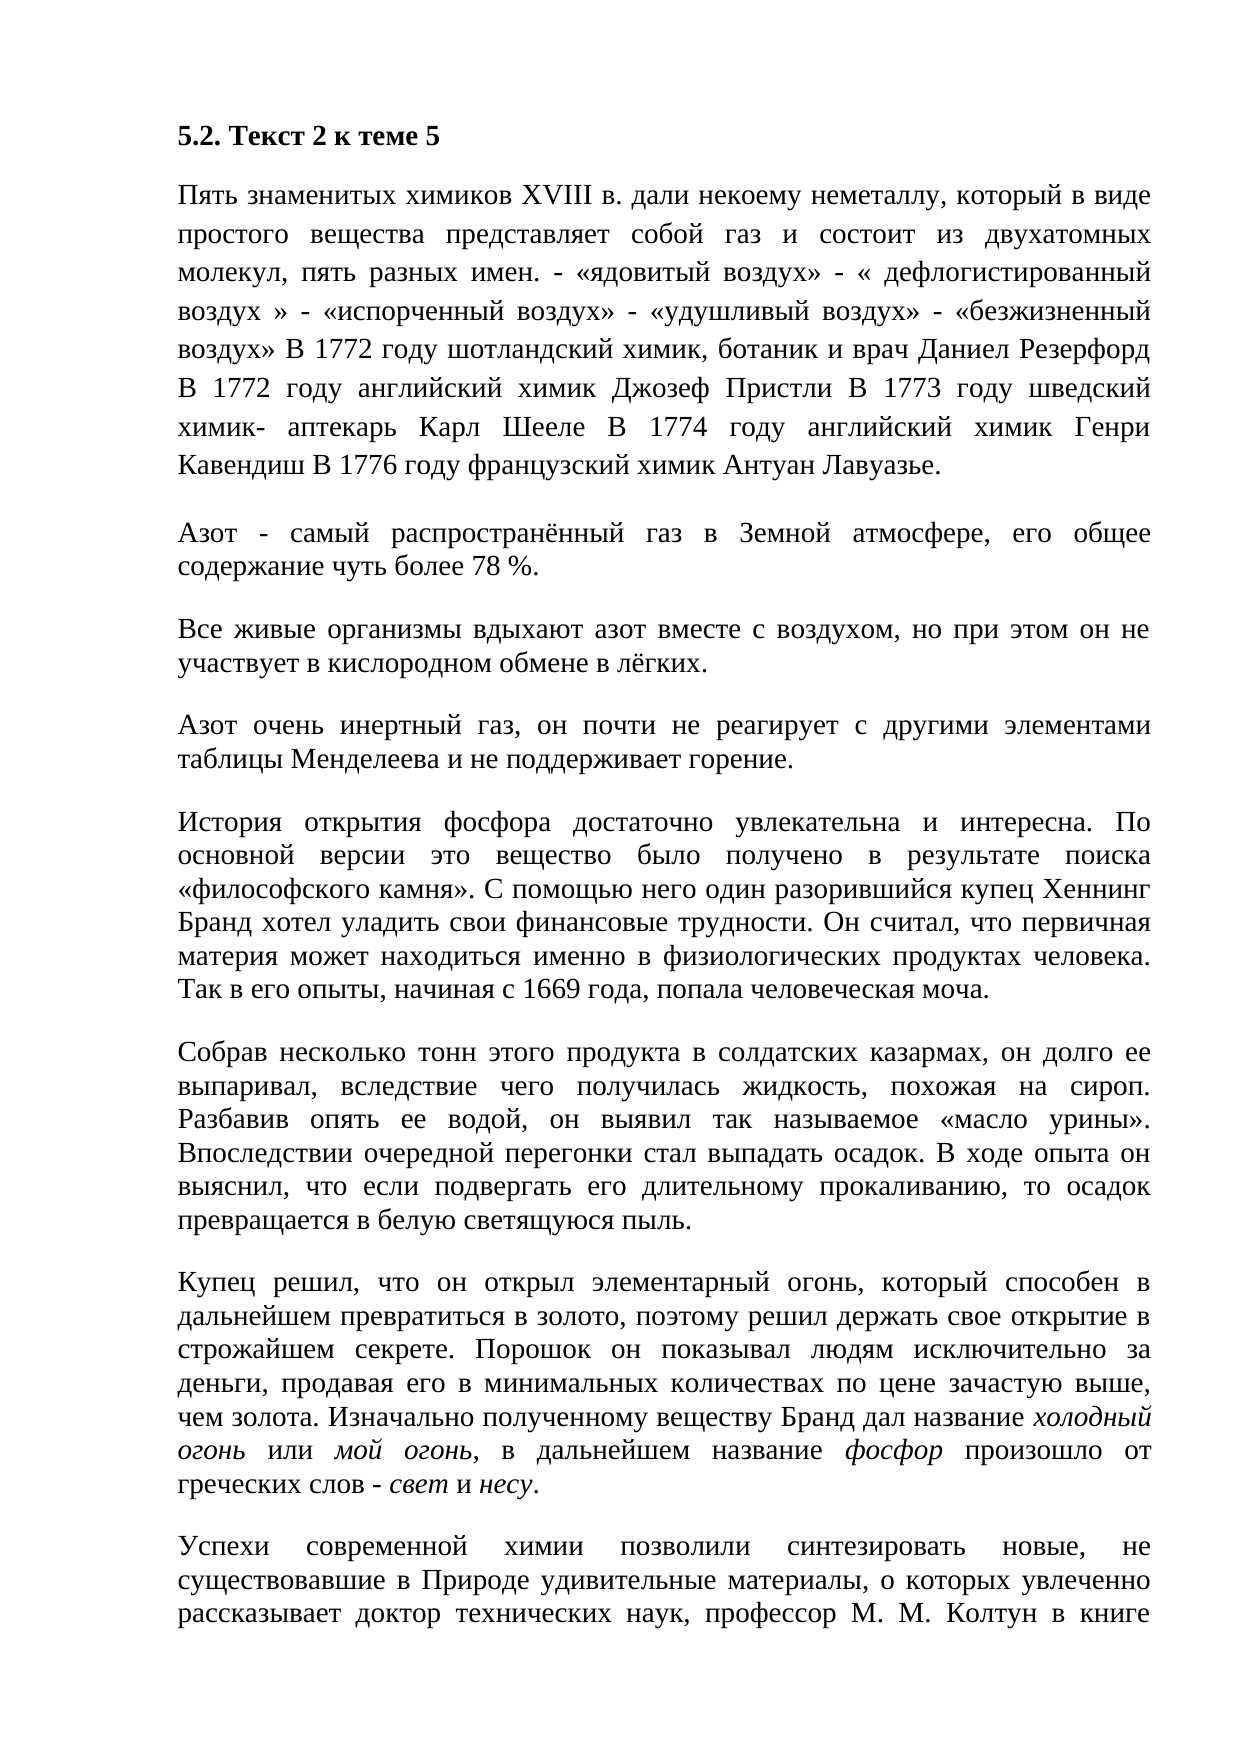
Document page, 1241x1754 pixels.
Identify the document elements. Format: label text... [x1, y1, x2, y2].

text История открытия фосфора достаточно увлекательна и интересна. По основной версии это вещество было получено в результате поиска «философского камня». С помощью него один разорившийся купец Хеннинг Бранд хотел уладить свои финансовые трудности. Он считал, что первичная материя может находиться именно в физиологических продуктах человека. Так в его опыты, начиная с 1669 года, попала человеческая моча. [177, 804, 1152, 1005]
text Все живые организмы вдыхают азот вместе с воздухом, но при этом он не участвует в кислородном обмене в лёгких. [177, 611, 1152, 678]
text Азот - самый распространённый газ в Земной атмосфере, его общее содержание чуть более 78 %. [177, 515, 1152, 582]
text Азот очень инертный газ, он почти не реагирует с другими элементами таблицы Менделеева и не поддерживает горение. [177, 707, 1152, 774]
text Пять знаменитых химиков XVIII в. дали некоему неметаллу, который в виде простого вещества представляет собой газ и состоит из двухатомных молекул, пять разных имен. - «ядовитый воздух» - « дефлогистированный воздух » - «испорченный воздух» - «удушливый воздух» - «безжизненный воздух» В 1772 году шотландский химик, ботаник и врач Даниел Резерфорд В 1772 году английский химик Джозеф Пристли В 1773 году шведский химик- аптекарь Карл Шееле В 1774 году английский химик Генри Кавендиш В 1776 году французский химик Антуан Лавуазье. [177, 177, 1152, 481]
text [177, 1528, 1152, 1629]
text Купец решил, что он открыл элементарный огонь, который способен в дальнейшем превратиться в золото, поэтому решил держать свое открытие в строжайшем секрете. Порошок он показывал людям исключительно за деньги, продавая его в минимальных количествах по цене зачастую выше, чем золота. Изначально полученному веществу Бранд дал название холодный огонь или мой огонь, в дальнейшем название фосфор произошло от греческих слов - свет и несу. [177, 1264, 1152, 1499]
text 5.2. Текст 2 к теме 5 [177, 118, 1152, 152]
text Собрав несколько тонн этого продукта в солдатских казармах, он долго ее выпаривал, вследствие чего получилась жидкость, похожая на сироп. Разбавив опять ее водой, он выявил так называемое «масло урины». Впоследствии очередной перегонки стал выпадать осадок. В ходе опыта он выяснил, что если подвергать его длительному прокаливанию, то осадок превращается в белую светящуюся пыль. [177, 1034, 1152, 1235]
